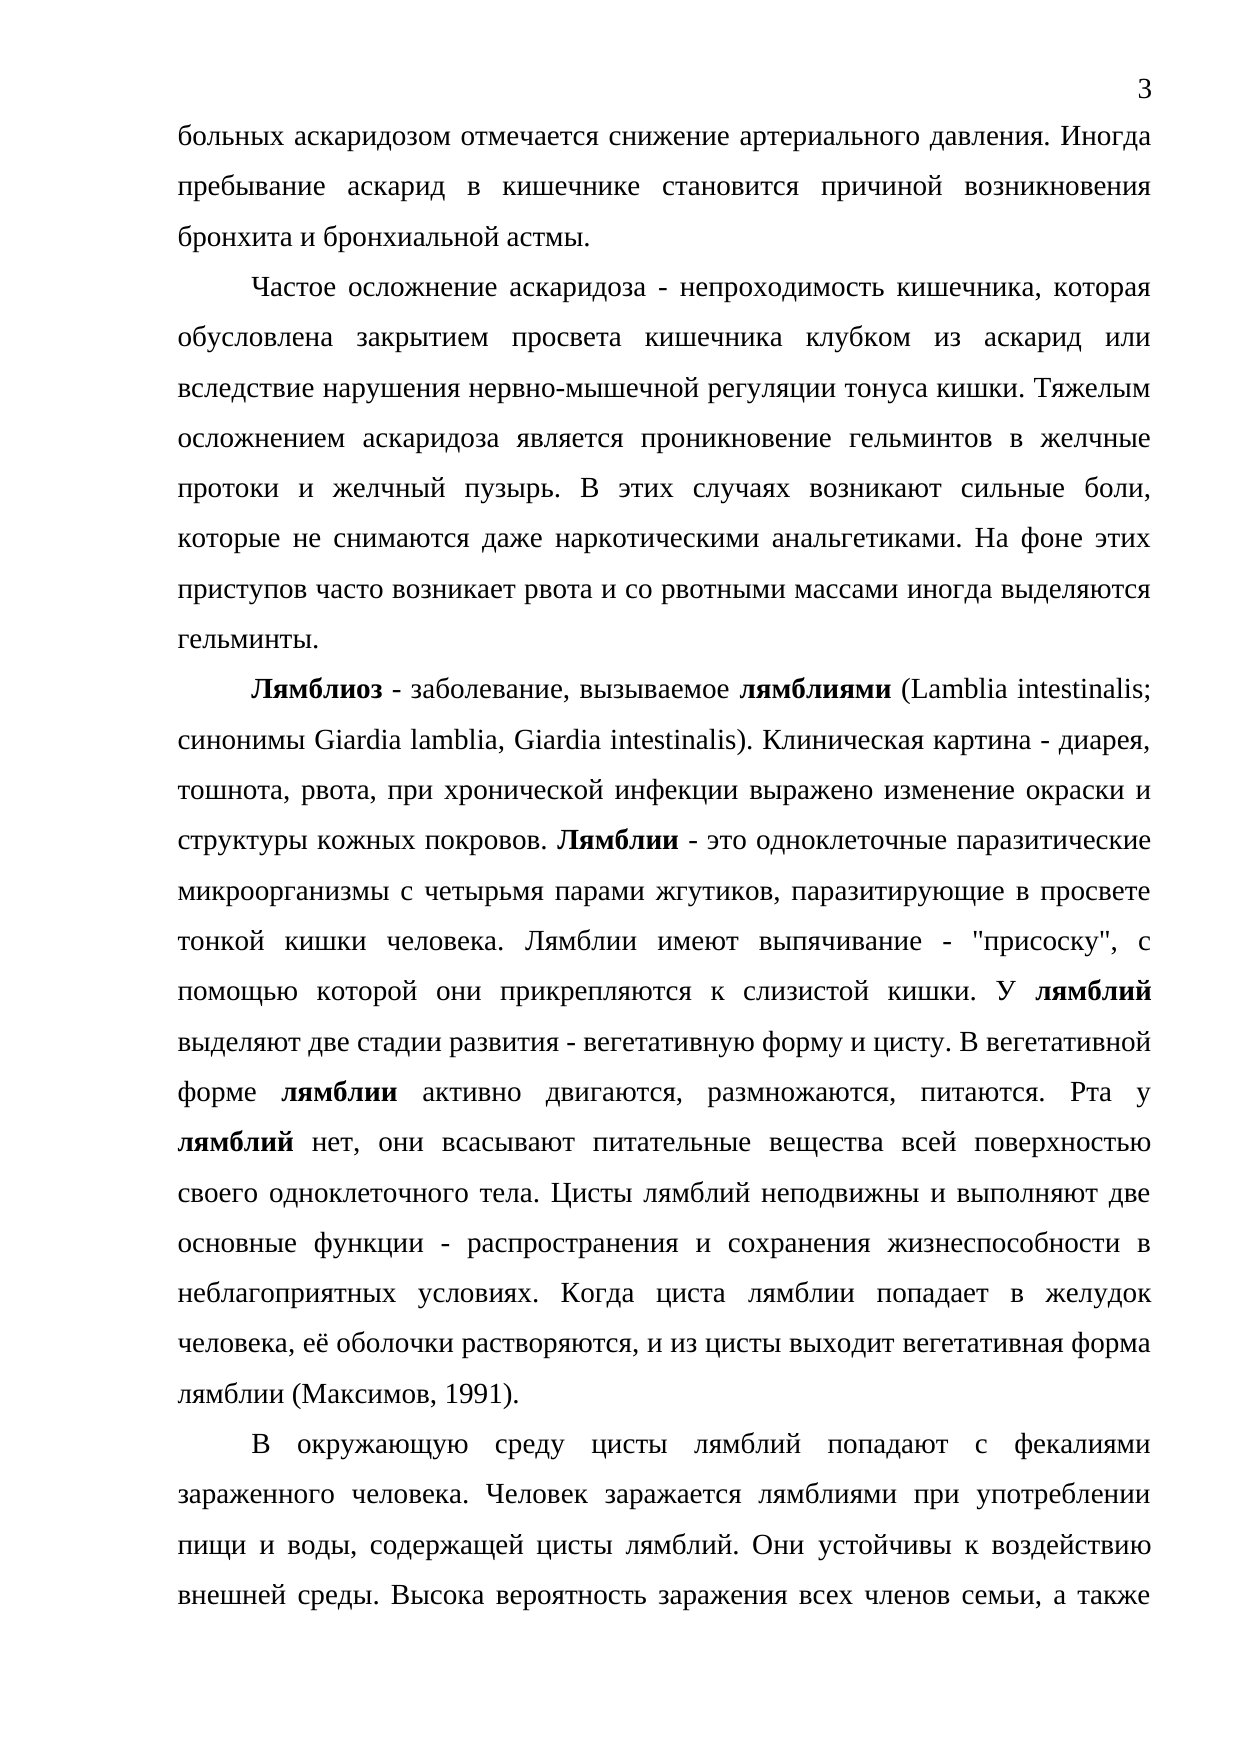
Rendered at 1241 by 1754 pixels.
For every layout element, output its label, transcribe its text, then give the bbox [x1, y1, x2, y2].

text Частое осложнение аскаридоза - непроходимость кишечника, которая обусловлена закрытием просвета кишечника клубком из аскарид или вследствие нарушения нервно-мышечной регуляции тонуса кишки. Тяжелым осложнением аскаридоза является проникновение гельминтов в желчные протоки и желчный пузырь. В этих случаях возникают сильные боли, которые не снимаются даже наркотическими анальгетиками. На фоне этих приступов часто возникает рвота и со рвотными массами иногда выделяются гельминты. [177, 269, 1152, 655]
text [177, 1426, 1152, 1611]
text Лямблиоз - заболевание, вызываемое лямблиями (Lamblia intestinalis; синонимы Giardia lamblia, Giardia intestinalis). Клиническая картина - диарея, тошнота, рвота, при хронической инфекции выражено изменение окраски и структуры кожных покровов. Лямблии - это одноклеточные паразитические микроорганизмы с четырьмя парами жгутиков, паразитирующие в просвете тонкой кишки человека. Лямблии имеют выпячивание - "присоску", с помощью которой они прикрепляются к слизистой кишки. У лямблий выделяют две стадии развития - вегетативную форму и цисту. В вегетативной форме лямблии активно двигаются, размножаются, питаются. Рта у лямблий нет, они всасывают питательные вещества всей поверхностью своего одноклеточного тела. Цисты лямблий неподвижны и выполняют две основные функции - распространения и сохранения жизнеспособности в неблагоприятных условиях. Когда циста лямблии попадает в желудок человека, её оболочки растворяются, и из цисты выходит вегетативная форма лямблии (Максимов, 1991). [177, 672, 1152, 1409]
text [177, 118, 1152, 252]
